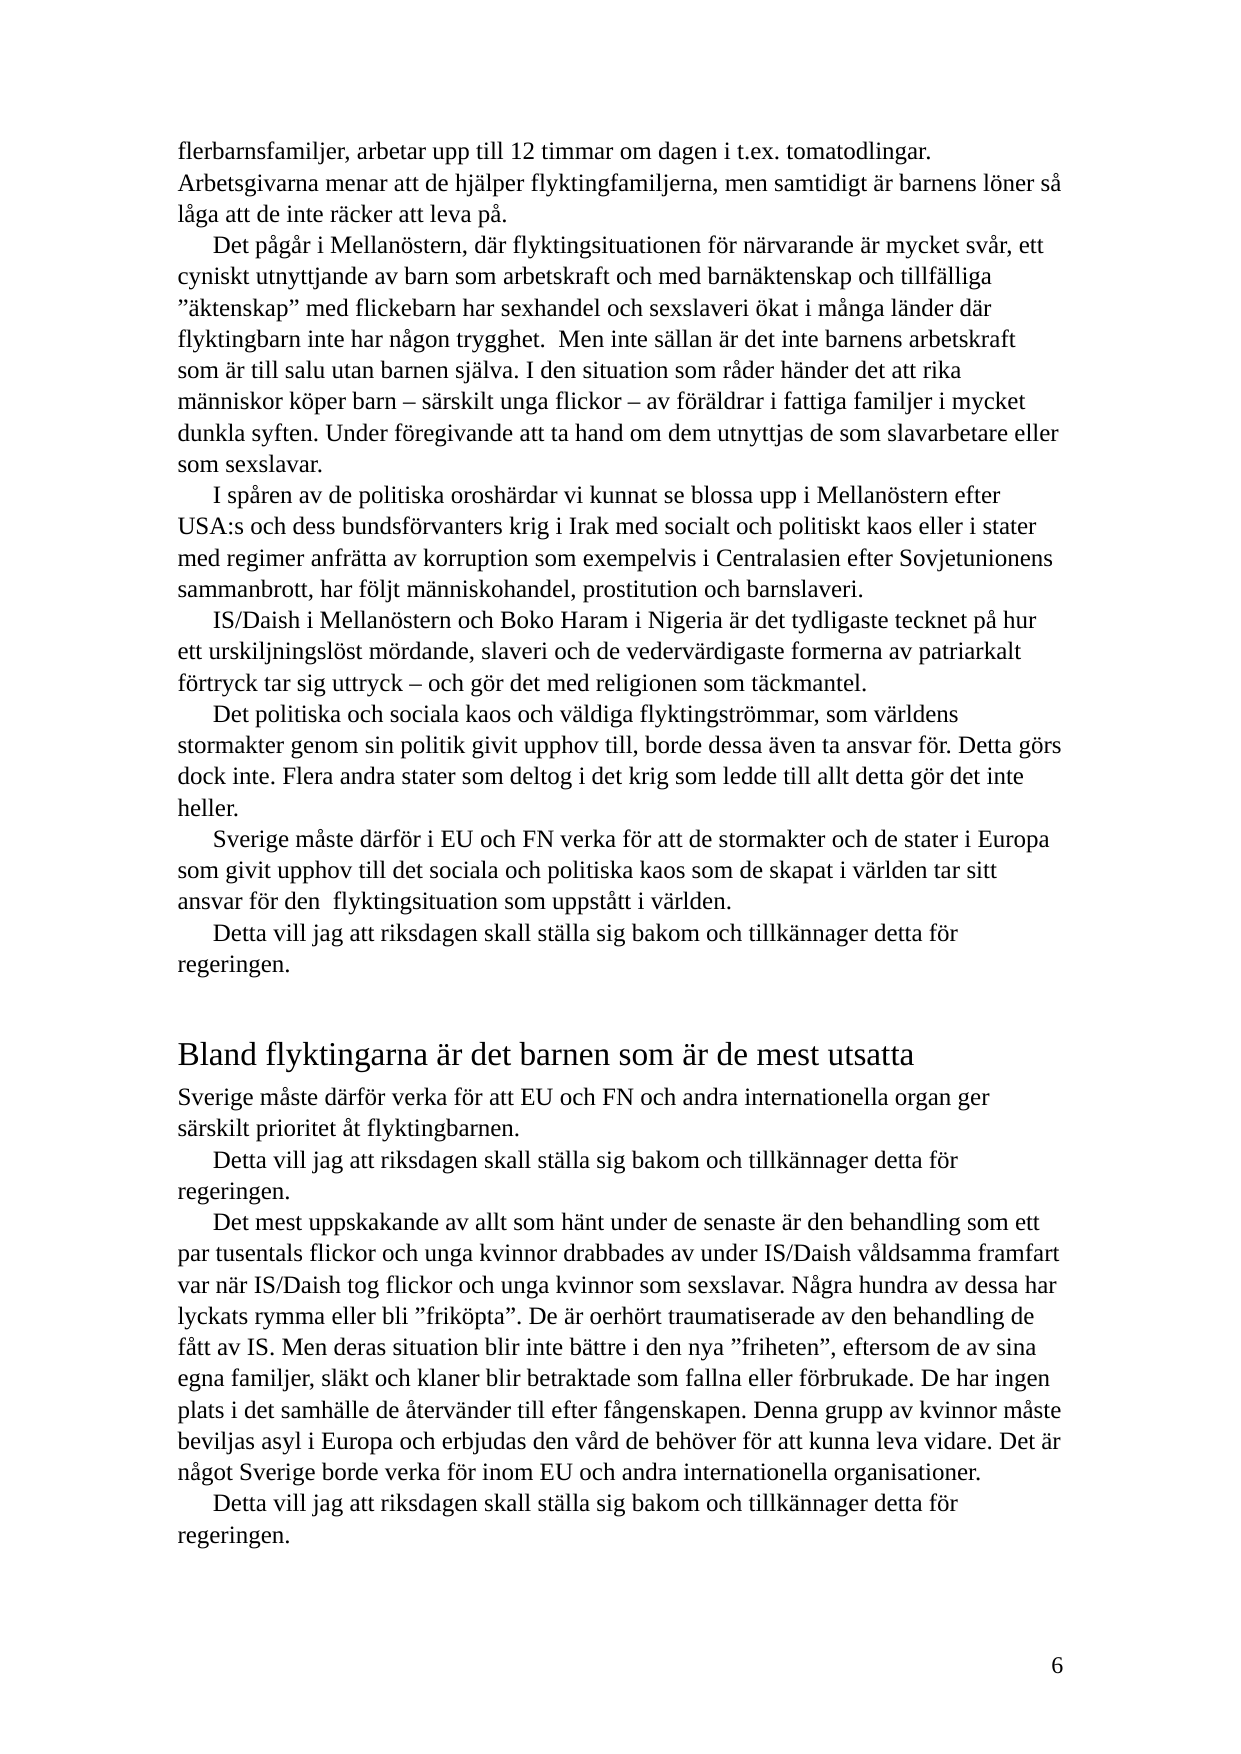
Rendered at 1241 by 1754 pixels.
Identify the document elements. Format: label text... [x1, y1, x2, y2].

text Detta vill jag att riksdagen skall ställa sig bakom och tillkännager detta för regeringen. [177, 915, 1063, 978]
text Sverige måste därför i EU och FN verka för att de stormakter och de stater i Europa som givit upphov till det sociala och politiska kaos som de skapat i världen tar sitt ansvar för den flyktingsituation som uppstått i världen. [177, 821, 1063, 915]
text Detta vill jag att riksdagen skall ställa sig bakom och tillkännager detta för regeringen. [177, 1142, 1063, 1205]
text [177, 134, 1063, 228]
text Det mest uppskakande av allt som hänt under de senaste är den behandling som ett par tusentals flickor och unga kvinnor drabbades av under IS/Daish våldsamma framfart var när IS/Daish tog flickor och unga kvinnor som sexslavar. Några hundra av dessa har lyckats rymma eller bli ”friköpta”. De är oerhört traumatiserade av den behandling de fått av IS. Men deras situation blir inte bättre i den nya ”friheten”, eftersom de av sina egna familjer, släkt och klaner blir betraktade som fallna eller förbrukade. De har ingen plats i det samhälle de återvänder till efter fångenskapen. Denna grupp av kvinnor måste beviljas asyl i Europa och erbjudas den vård de behöver för att kunna leva vidare. Det är något Sverige borde verka för inom EU och andra internationella organisationer. [177, 1205, 1063, 1486]
text Det politiska och sociala kaos och väldiga flyktingströmmar, som världens stormakter genom sin politik givit upphov till, borde dessa även ta ansvar för. Detta görs dock inte. Flera andra stater som deltog i det krig som ledde till allt detta gör det inte heller. [177, 696, 1063, 821]
text Det pågår i Mellanöstern, där flyktingsituationen för närvarande är mycket svår, ett cyniskt utnyttjande av barn som arbetskraft och med barnäktenskap och tillfälliga ”äktenskap” med flickebarn har sexhandel och sexslaveri ökat i många länder där flyktingbarn inte har någon trygghet. Men inte sällan är det inte barnens arbetskraft som är till salu utan barnen själva. I den situation som råder händer det att rika människor köper barn – särskilt unga flickor – av föräldrar i fattiga familjer i mycket dunkla syften. Under föregivande att ta hand om dem utnyttjas de som slavarbetare eller som sexslavar. [177, 228, 1063, 478]
text Detta vill jag att riksdagen skall ställa sig bakom och tillkännager detta för regeringen. [177, 1486, 1063, 1548]
text I spåren av de politiska oroshärdar vi kunnat se blossa upp i Mellanöstern efter USA:s och dess bundsförvanters krig i Irak med socialt och politiskt kaos eller i stater med regimer anfrätta av korruption som exempelvis i Centralasien efter Sovjetunionens sammanbrott, har följt människohandel, prostitution och barnslaveri. [177, 478, 1063, 603]
text IS/Daish i Mellanöstern och Boko Haram i Nigeria är det tydligaste tecknet på hur ett urskiljningslöst mördande, slaveri och de vedervärdigaste formerna av patriarkalt förtryck tar sig uttryck – och gör det med religionen som täckmantel. [177, 603, 1063, 696]
subtitle Bland flyktingarna är det barnen som är de mest utsatta [177, 1040, 1063, 1071]
text Sverige måste därför verka för att EU och FN och andra internationella organ ger särskilt prioritet åt flyktingbarnen. [177, 1080, 1063, 1142]
